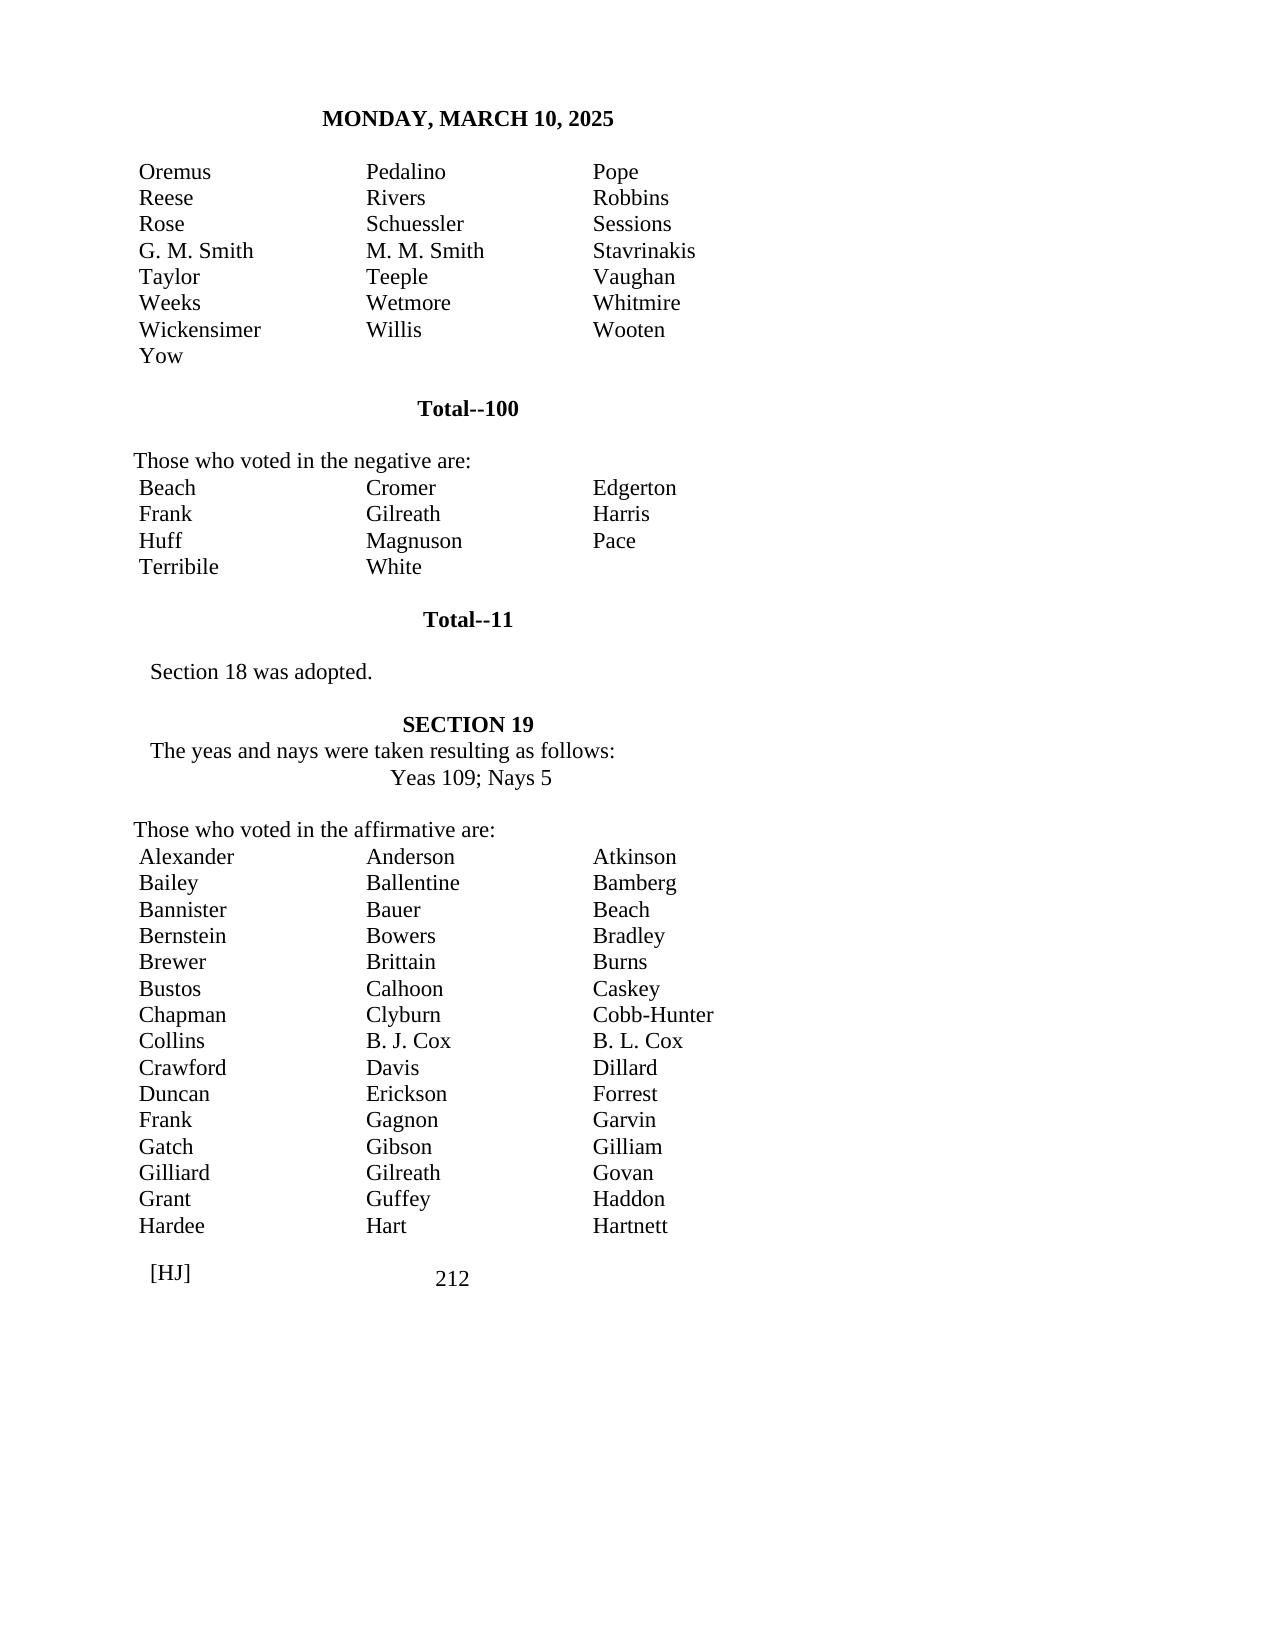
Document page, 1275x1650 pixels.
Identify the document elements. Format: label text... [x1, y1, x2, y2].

text Total--100 [127, 395, 786, 421]
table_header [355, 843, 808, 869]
text The yeas and nays were taken resulting as follows: [127, 737, 786, 764]
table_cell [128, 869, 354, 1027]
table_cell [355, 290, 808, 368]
text Those who voted in the affirmative are: [127, 817, 786, 843]
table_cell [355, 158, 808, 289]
text Section 18 was adopted. [127, 658, 786, 685]
text SECTION 19 [127, 711, 786, 737]
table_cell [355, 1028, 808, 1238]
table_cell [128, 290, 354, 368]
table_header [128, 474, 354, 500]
text Those who voted in the negative are: [127, 448, 786, 474]
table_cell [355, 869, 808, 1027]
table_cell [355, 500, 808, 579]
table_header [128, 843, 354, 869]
text Yeas 109; Nays 5 [127, 764, 786, 790]
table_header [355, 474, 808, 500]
text Total--11 [127, 606, 786, 632]
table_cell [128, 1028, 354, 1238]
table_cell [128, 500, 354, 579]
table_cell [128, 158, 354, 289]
